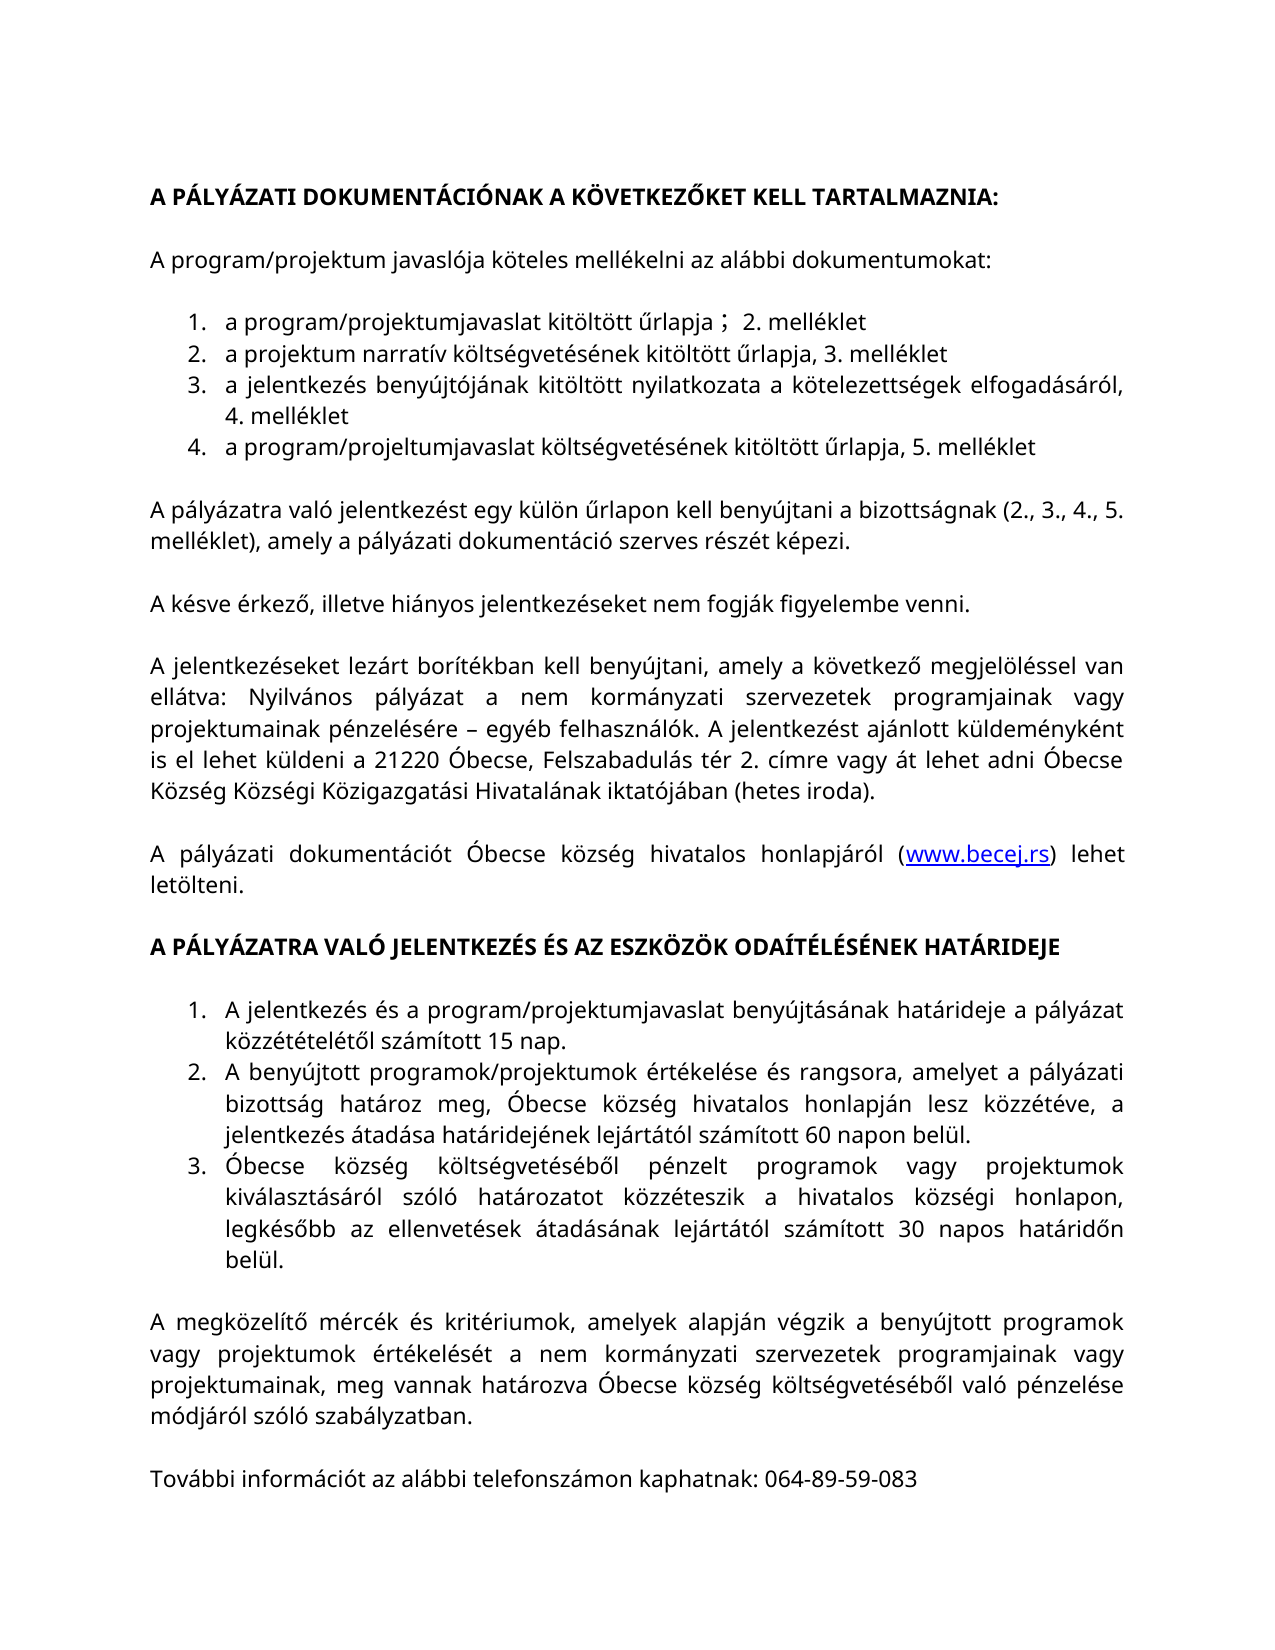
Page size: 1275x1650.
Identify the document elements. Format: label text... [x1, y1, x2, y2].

text A program/projektum javaslója köteles mellékelni az alábbi dokumentumokat: [150, 244, 1125, 275]
text A jelentkezéseket lezárt borítékban kell benyújtani, amely a következő megjelöléssel van ellátva: Nyilvános pályázat a nem kormányzati szervezetek programjainak vagy projektumainak pénzelésére – egyéb felhasználók. A jelentkezést ajánlott küldeményként is el lehet küldeni a 21220 Óbecse, Felszabadulás tér 2. címre vagy át lehet adni Óbecse Község Községi Közigazgatási Hivatalának iktatójában (hetes iroda). [150, 650, 1125, 806]
text A PÁLYÁZATRA VALÓ JELENTKEZÉS ÉS AZ ESZKÖZÖK ODAÍTÉLÉSÉNEK HATÁRIDEJE [150, 931, 1125, 962]
text A pályázatra való jelentkezést egy külön űrlapon kell benyújtani a bizottságnak (2., 3., 4., 5. melléklet), amely a pályázati dokumentáció szerves részét képezi. [150, 494, 1125, 556]
text A pályázati dokumentációt Óbecse község hivatalos honlapjáról (www.becej.rs) lehet letölteni. [150, 837, 1125, 900]
list Óbecse község költségvetéséből pénzelt programok vagy projektumok kiválasztásáról szóló határozatot közzéteszik a hivatalos községi honlapon, legkésőbb az ellenvetések átadásának lejártától számított 30 napos határidőn belül. [187, 1150, 1125, 1275]
list a program/projeltumjavaslat költségvetésének kitöltött űrlapja, 5. melléklet [187, 431, 1125, 462]
list a program/projektumjavaslat kitöltött űrlapja； 2. melléklet [187, 306, 1125, 337]
list A jelentkezés és a program/projektumjavaslat benyújtásának határideje a pályázat közzétételétől számított 15 nap. [187, 994, 1125, 1056]
list a jelentkezés benyújtójának kitöltött nyilatkozata a kötelezettségek elfogadásáról, 4. melléklet [187, 369, 1125, 431]
text A PÁLYÁZATI DOKUMENTÁCIÓNAK A KÖVETKEZŐKET KELL TARTALMAZNIA: [150, 181, 1125, 212]
text További információt az alábbi telefonszámon kaphatnak: 064-89-59-083 [150, 1462, 1125, 1494]
list A benyújtott programok/projektumok értékelése és rangsora, amelyet a pályázati bizottság határoz meg, Óbecse község hivatalos honlapján lesz közzétéve, a jelentkezés átadása határidejének lejártától számított 60 napon belül. [187, 1056, 1125, 1150]
text A késve érkező, illetve hiányos jelentkezéseket nem fogják figyelembe venni. [150, 587, 1125, 619]
list a projektum narratív költségvetésének kitöltött űrlapja, 3. melléklet [187, 337, 1125, 369]
text A megközelítő mércék és kritériumok, amelyek alapján végzik a benyújtott programok vagy projektumok értékelését a nem kormányzati szervezetek programjainak vagy projektumainak, meg vannak határozva Óbecse község költségvetéséből való pénzelése módjáról szóló szabályzatban. [150, 1306, 1125, 1431]
